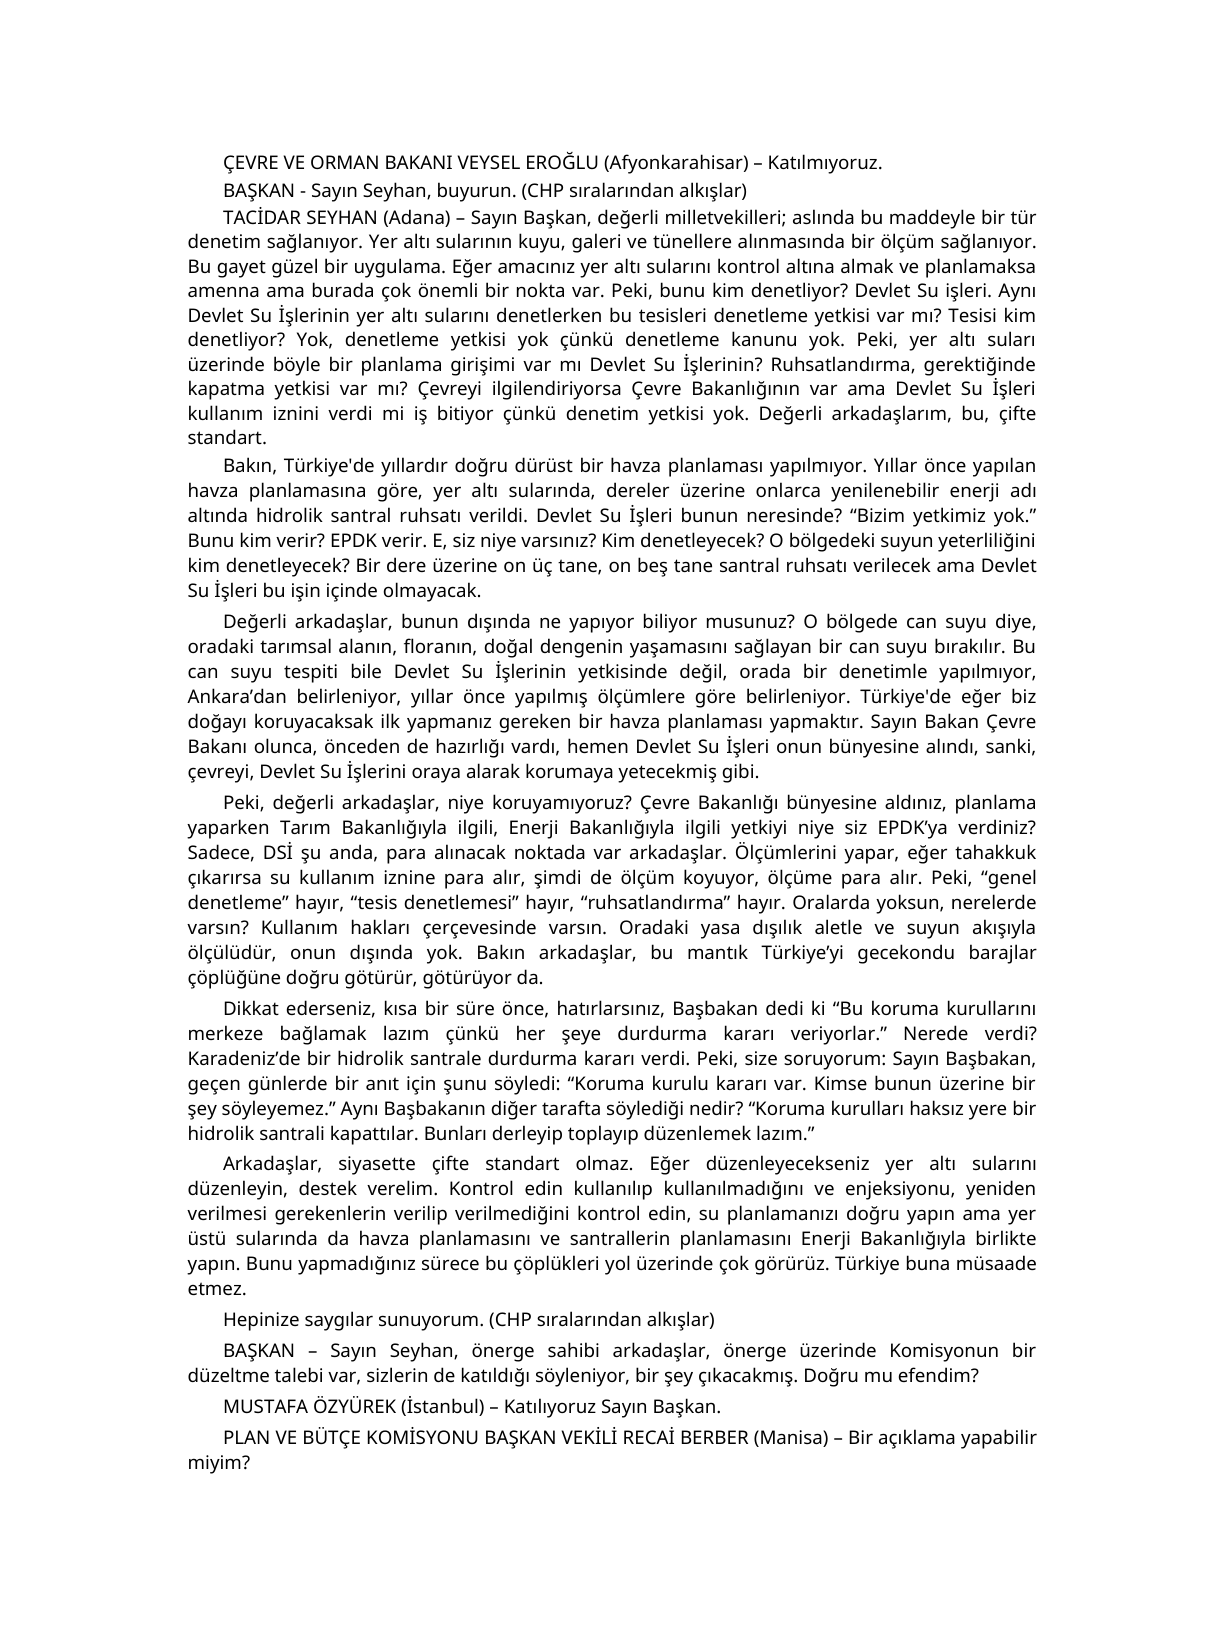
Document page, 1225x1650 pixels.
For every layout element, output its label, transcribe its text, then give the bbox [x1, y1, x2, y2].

text TACİDAR SEYHAN (Adana) – Sayın Başkan, değerli milletvekilleri; aslında bu maddeyle bir tür denetim sağlanıyor. Yer altı sularının kuyu, galeri ve tünellere alınmasında bir ölçüm sağlanıyor. Bu gayet güzel bir uygulama. Eğer amacınız yer altı sularını kontrol altına almak ve planlamaksa amenna ama burada çok önemli bir nokta var. Peki, bunu kim denetliyor? Devlet Su işleri. Aynı Devlet Su İşlerinin yer altı sularını denetlerken bu tesisleri denetleme yetkisi var mı? Tesisi kim denetliyor? Yok, denetleme yetkisi yok çünkü denetleme kanunu yok. Peki, yer altı suları üzerinde böyle bir planlama girişimi var mı Devlet Su İşlerinin? Ruhsatlandırma, gerektiğinde kapatma yetkisi var mı? Çevreyi ilgilendiriyorsa Çevre Bakanlığının var ama Devlet Su İşleri kullanım iznini verdi mi iş bitiyor çünkü denetim yetkisi yok. Değerli arkadaşlarım, bu, çifte standart. [187, 205, 1037, 449]
text Peki, değerli arkadaşlar, niye koruyamıyoruz? Çevre Bakanlığı bünyesine aldınız, planlama yaparken Tarım Bakanlığıyla ilgili, Enerji Bakanlığıyla ilgili yetkiyi niye siz EPDK’ya verdiniz? Sadece, DSİ şu anda, para alınacak noktada var arkadaşlar. Ölçümlerini yapar, eğer tahakkuk çıkarırsa su kullanım iznine para alır, şimdi de ölçüm koyuyor, ölçüme para alır. Peki, “genel denetleme” hayır, “tesis denetlemesi” hayır, “ruhsatlandırma” hayır. Oralarda yoksun, nerelerde varsın? Kullanım hakları çerçevesinde varsın. Oradaki yasa dışılık aletle ve suyun akışıyla ölçülüdür, onun dışında yok. Bakın arkadaşlar, bu mantık Türkiye’yi gecekondu barajlar çöplüğüne doğru götürür, götürüyor da. [187, 789, 1037, 989]
text Hepinize saygılar sunuyorum. (CHP sıralarından alkışlar) [187, 1307, 1037, 1332]
text Dikkat ederseniz, kısa bir süre önce, hatırlarsınız, Başbakan dedi ki “Bu koruma kurullarını merkeze bağlamak lazım çünkü her şeye durdurma kararı veriyorlar.” Nerede verdi? Karadeniz’de bir hidrolik santrale durdurma kararı verdi. Peki, size soruyorum: Sayın Başbakan, geçen günlerde bir anıt için şunu söyledi: “Koruma kurulu kararı var. Kimse bunun üzerine bir şey söyleyemez.” Aynı Başbakanın diğer tarafta söylediği nedir? “Koruma kurulları haksız yere bir hidrolik santrali kapattılar. Bunları derleyip toplayıp düzenlemek lazım.” [187, 995, 1037, 1145]
text BAŞKAN - Sayın Seyhan, buyurun. (CHP sıralarından alkışlar) [187, 177, 1037, 202]
text Arkadaşlar, siyasette çifte standart olmaz. Eğer düzenleyecekseniz yer altı sularını düzenleyin, destek verelim. Kontrol edin kullanılıp kullanılmadığını ve enjeksiyonu, yeniden verilmesi gerekenlerin verilip verilmediğini kontrol edin, su planlamanızı doğru yapın ama yer üstü sularında da havza planlamasını ve santrallerin planlamasını Enerji Bakanlığıyla birlikte yapın. Bunu yapmadığınız sürece bu çöplükleri yol üzerinde çok görürüz. Türkiye buna müsaade etmez. [187, 1151, 1037, 1301]
text ÇEVRE VE ORMAN BAKANI VEYSEL EROĞLU (Afyonkarahisar) – Katılmıyoruz. [187, 150, 1037, 174]
text BAŞKAN – Sayın Seyhan, önerge sahibi arkadaşlar, önerge üzerinde Komisyonun bir düzeltme talebi var, sizlerin de katıldığı söyleniyor, bir şey çıkacakmış. Doğru mu efendim? [187, 1337, 1037, 1387]
text Değerli arkadaşlar, bunun dışında ne yapıyor biliyor musunuz? O bölgede can suyu diye, oradaki tarımsal alanın, floranın, doğal dengenin yaşamasını sağlayan bir can suyu bırakılır. Bu can suyu tespiti bile Devlet Su İşlerinin yetkisinde değil, orada bir denetimle yapılmıyor, Ankara’dan belirleniyor, yıllar önce yapılmış ölçümlere göre belirleniyor. Türkiye'de eğer biz doğayı koruyacaksak ilk yapmanız gereken bir havza planlaması yapmaktır. Sayın Bakan Çevre Bakanı olunca, önceden de hazırlığı vardı, hemen Devlet Su İşleri onun bünyesine alındı, sanki, çevreyi, Devlet Su İşlerini oraya alarak korumaya yetecekmiş gibi. [187, 608, 1037, 783]
text PLAN VE BÜTÇE KOMİSYONU BAŞKAN VEKİLİ RECAİ BERBER (Manisa) – Bir açıklama yapabilir miyim? [187, 1424, 1037, 1474]
text Bakın, Türkiye'de yıllardır doğru dürüst bir havza planlaması yapılmıyor. Yıllar önce yapılan havza planlamasına göre, yer altı sularında, dereler üzerine onlarca yenilenebilir enerji adı altında hidrolik santral ruhsatı verildi. Devlet Su İşleri bunun neresinde? “Bizim yetkimiz yok.” Bunu kim verir? EPDK verir. E, siz niye varsınız? Kim denetleyecek? O bölgedeki suyun yeterliliğini kim denetleyecek? Bir dere üzerine on üç tane, on beş tane santral ruhsatı verilecek ama Devlet Su İşleri bu işin içinde olmayacak. [187, 452, 1037, 602]
text MUSTAFA ÖZYÜREK (İstanbul) – Katılıyoruz Sayın Başkan. [187, 1393, 1037, 1418]
